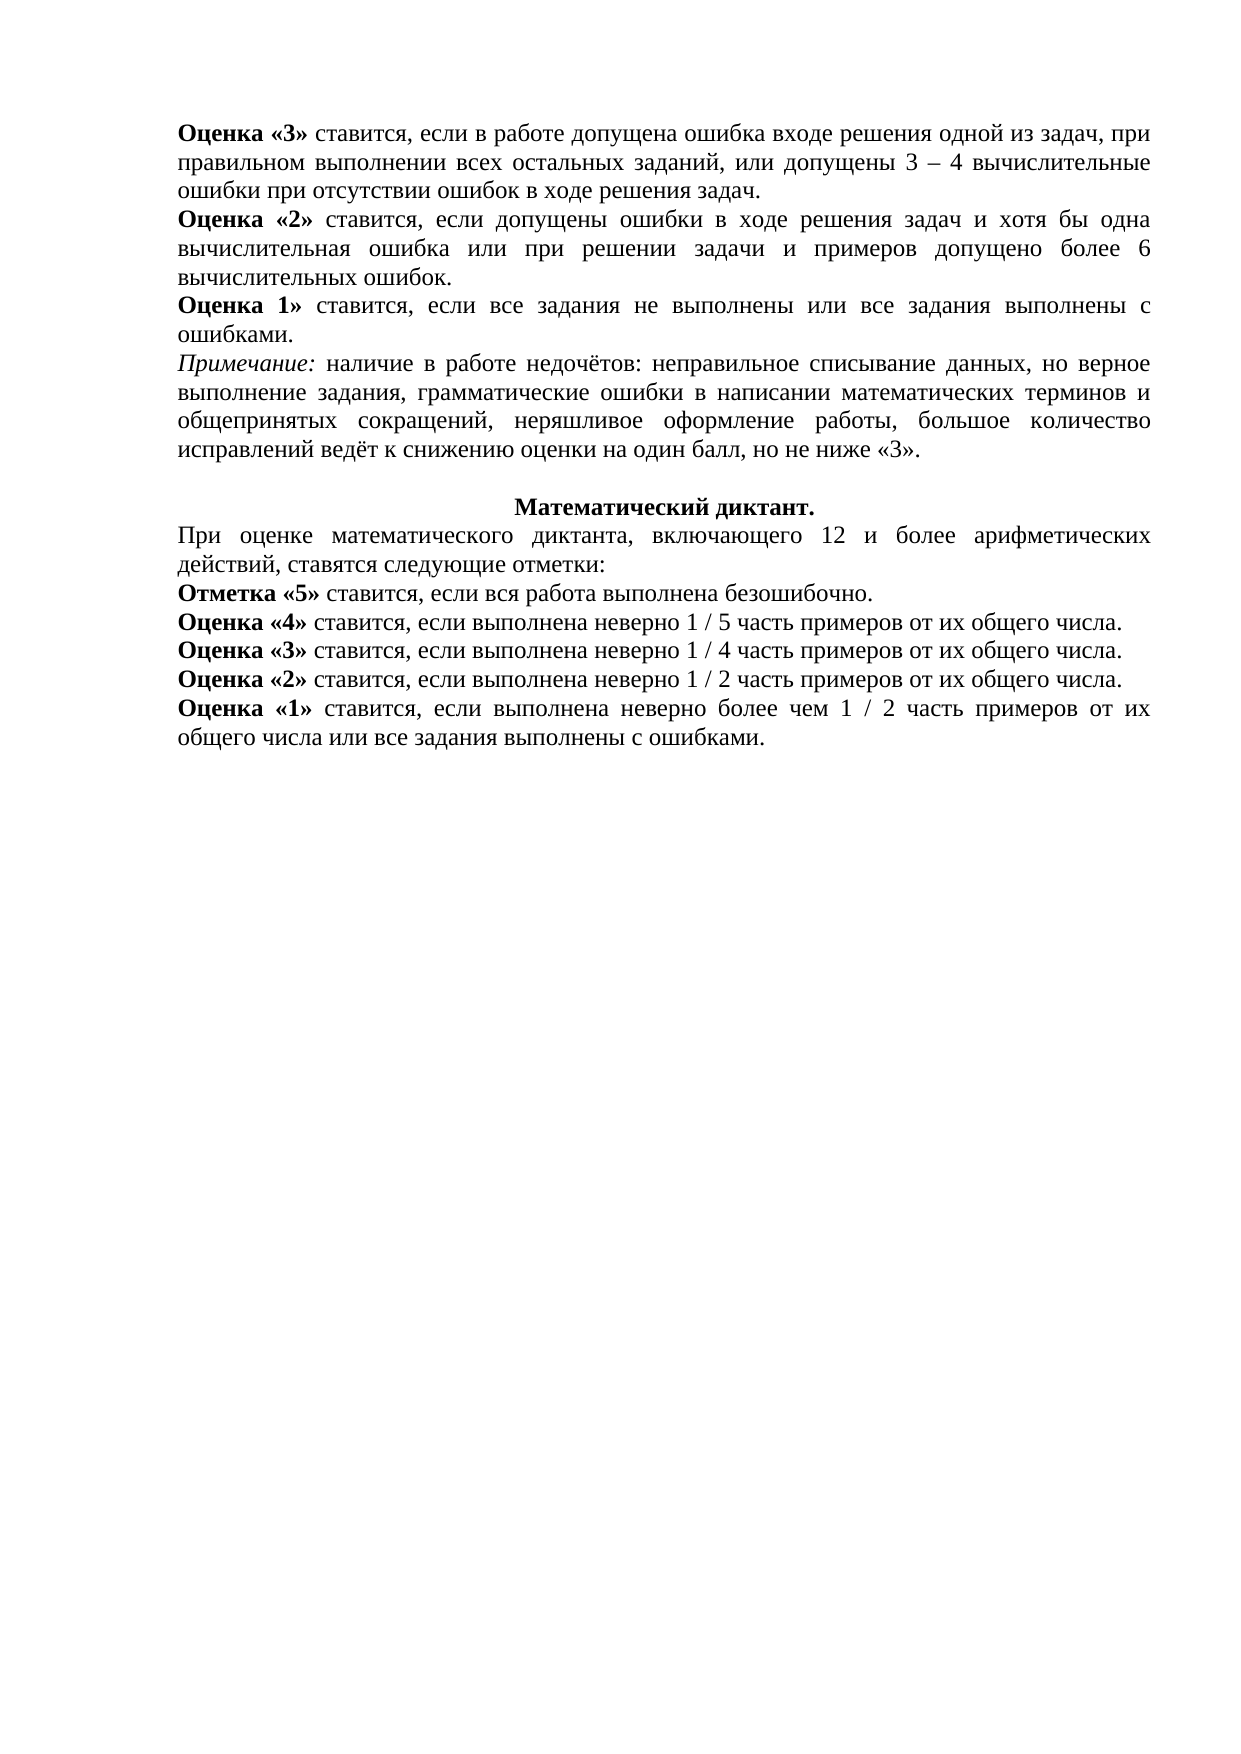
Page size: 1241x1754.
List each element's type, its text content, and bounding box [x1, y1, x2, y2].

list Оценка «3» ставится, если в работе допущена ошибка входе решения одной из задач, при правильном выполнении всех остальных заданий, или допущены 3 – 4 вычислительные ошибки при отсутствии ошибок в ходе решения задач. [177, 118, 1152, 204]
list Отметка «5» ставится, если вся работа выполнена безошибочно. [177, 578, 1152, 607]
list Оценка «2» ставится, если выполнена неверно 1 / 2 часть примеров от их общего числа. [177, 664, 1152, 693]
list Математический диктант. [177, 492, 1152, 521]
list При оценке математического диктанта, включающего 12 и более арифметических действий, ставятся следующие отметки: [177, 521, 1152, 578]
list Примечание: наличие в работе недочётов: неправильное списывание данных, но верное выполнение задания, грамматические ошибки в написании математических терминов и общепринятых сокращений, неряшливое оформление работы, большое количество исправлений ведёт к снижению оценки на один балл, но не ниже «3». [177, 348, 1152, 463]
list Оценка «4» ставится, если выполнена неверно 1 / 5 часть примеров от их общего числа. [177, 607, 1152, 636]
list Оценка «2» ставится, если допущены ошибки в ходе решения задач и хотя бы одна вычислительная ошибка или при решении задачи и примеров допущено более 6 вычислительных ошибок. [177, 204, 1152, 291]
list Оценка «3» ставится, если выполнена неверно 1 / 4 часть примеров от их общего числа. [177, 636, 1152, 664]
list Оценка «1» ставится, если выполнена неверно более чем 1 / 2 часть примеров от их общего числа или все задания выполнены с ошибками. [177, 693, 1152, 751]
list Оценка 1» ставится, если все задания не выполнены или все задания выполнены с ошибками. [177, 291, 1152, 348]
